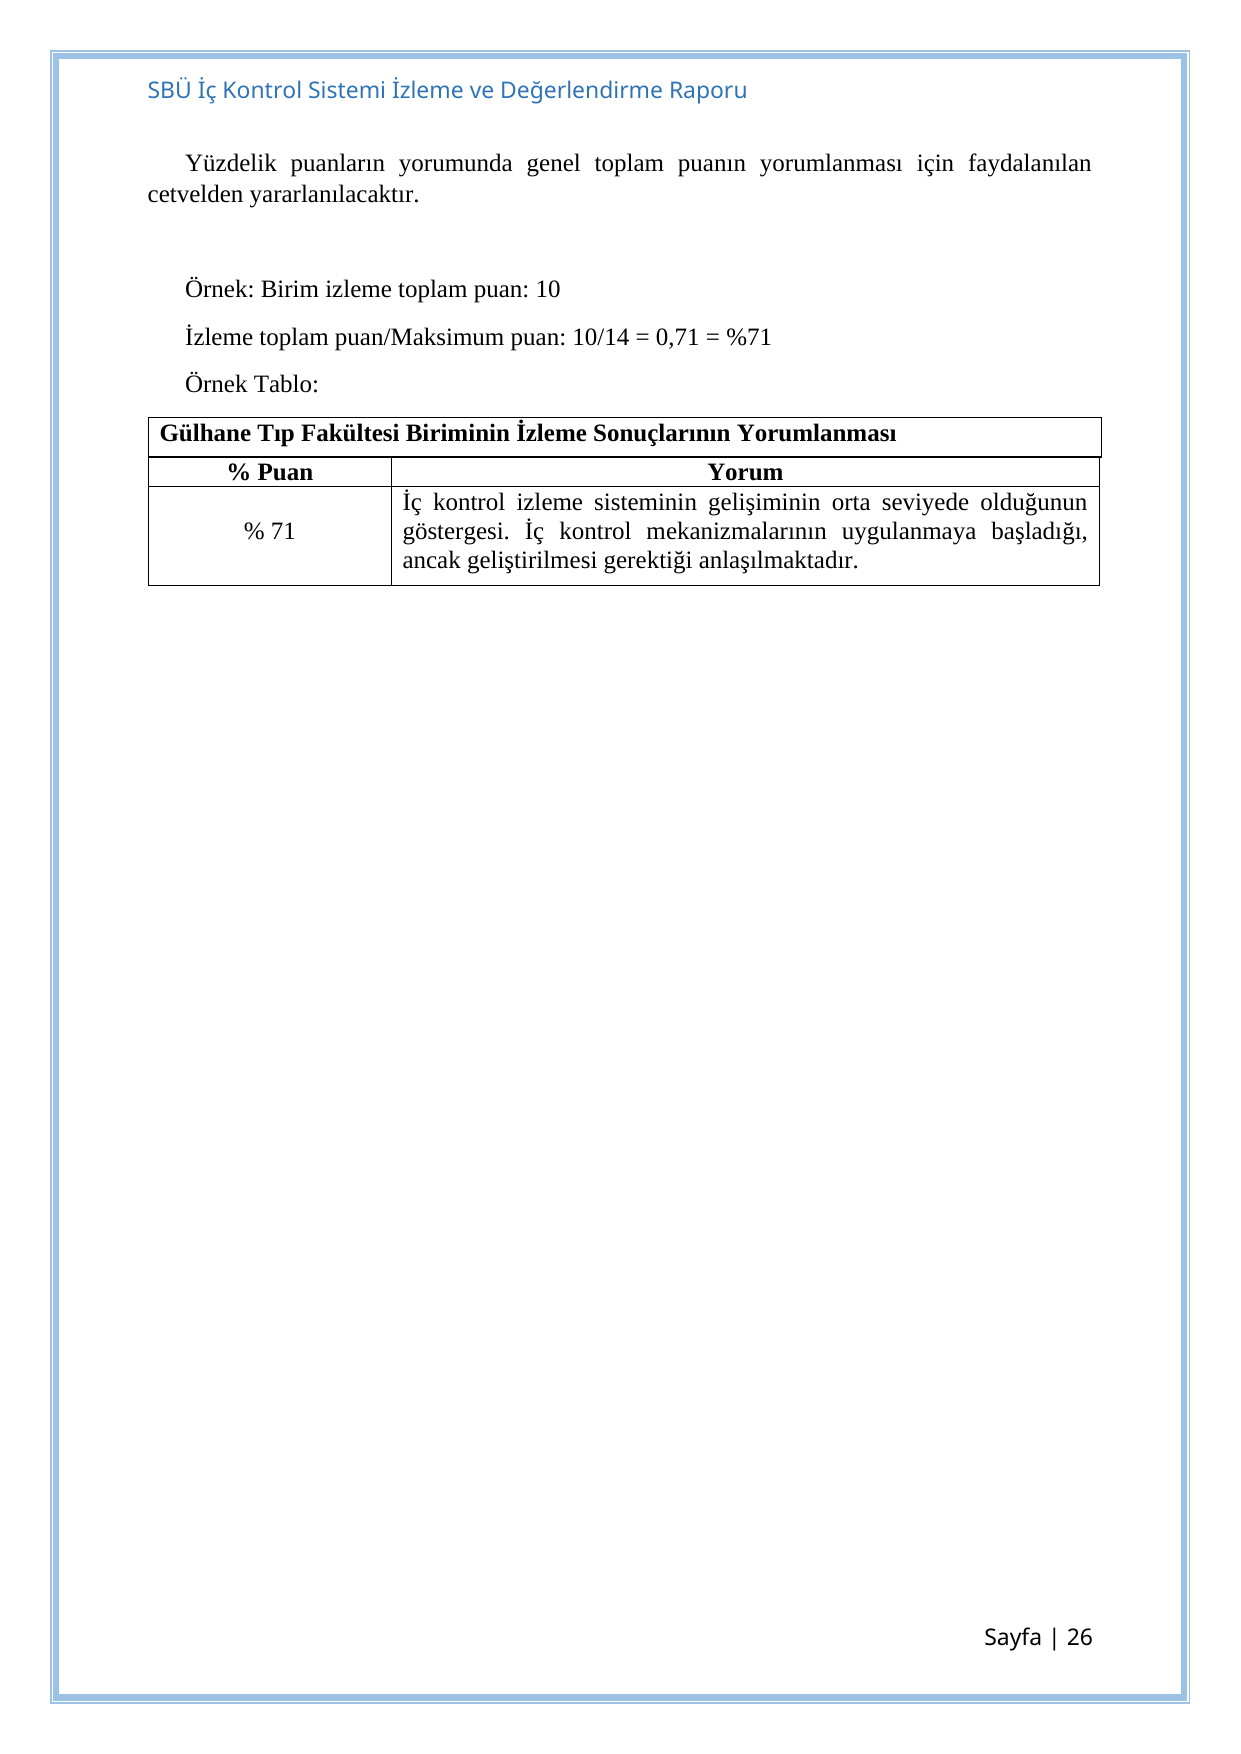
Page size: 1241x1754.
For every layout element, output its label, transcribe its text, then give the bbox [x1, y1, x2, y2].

table_cell % 71 [149, 487, 391, 585]
table_header Gülhane Tıp Fakültesi Biriminin İzleme Sonuçlarının Yorumlanması [149, 418, 1101, 456]
table_cell % Puan [149, 458, 391, 486]
text Örnek: Birim izleme toplam puan: 10 [147, 274, 1093, 303]
text Örnek Tablo: [147, 369, 1093, 398]
table_cell İç kontrol izleme sisteminin gelişiminin orta seviyede olduğunun göstergesi. İç kontrol mekanizmalarının uygulanmaya başladığı, ancak geliştirilmesi gerektiği anlaşılmaktadır. [392, 487, 1099, 585]
text İzleme toplam puan/Maksimum puan: 10/14 = 0,71 = %71 [147, 322, 1093, 351]
table_cell Yorum [392, 458, 1099, 486]
text Yüzdelik puanların yorumunda genel toplam puanın yorumlanması için faydalanılan cetvelden yararlanılacaktır. [147, 148, 1093, 207]
